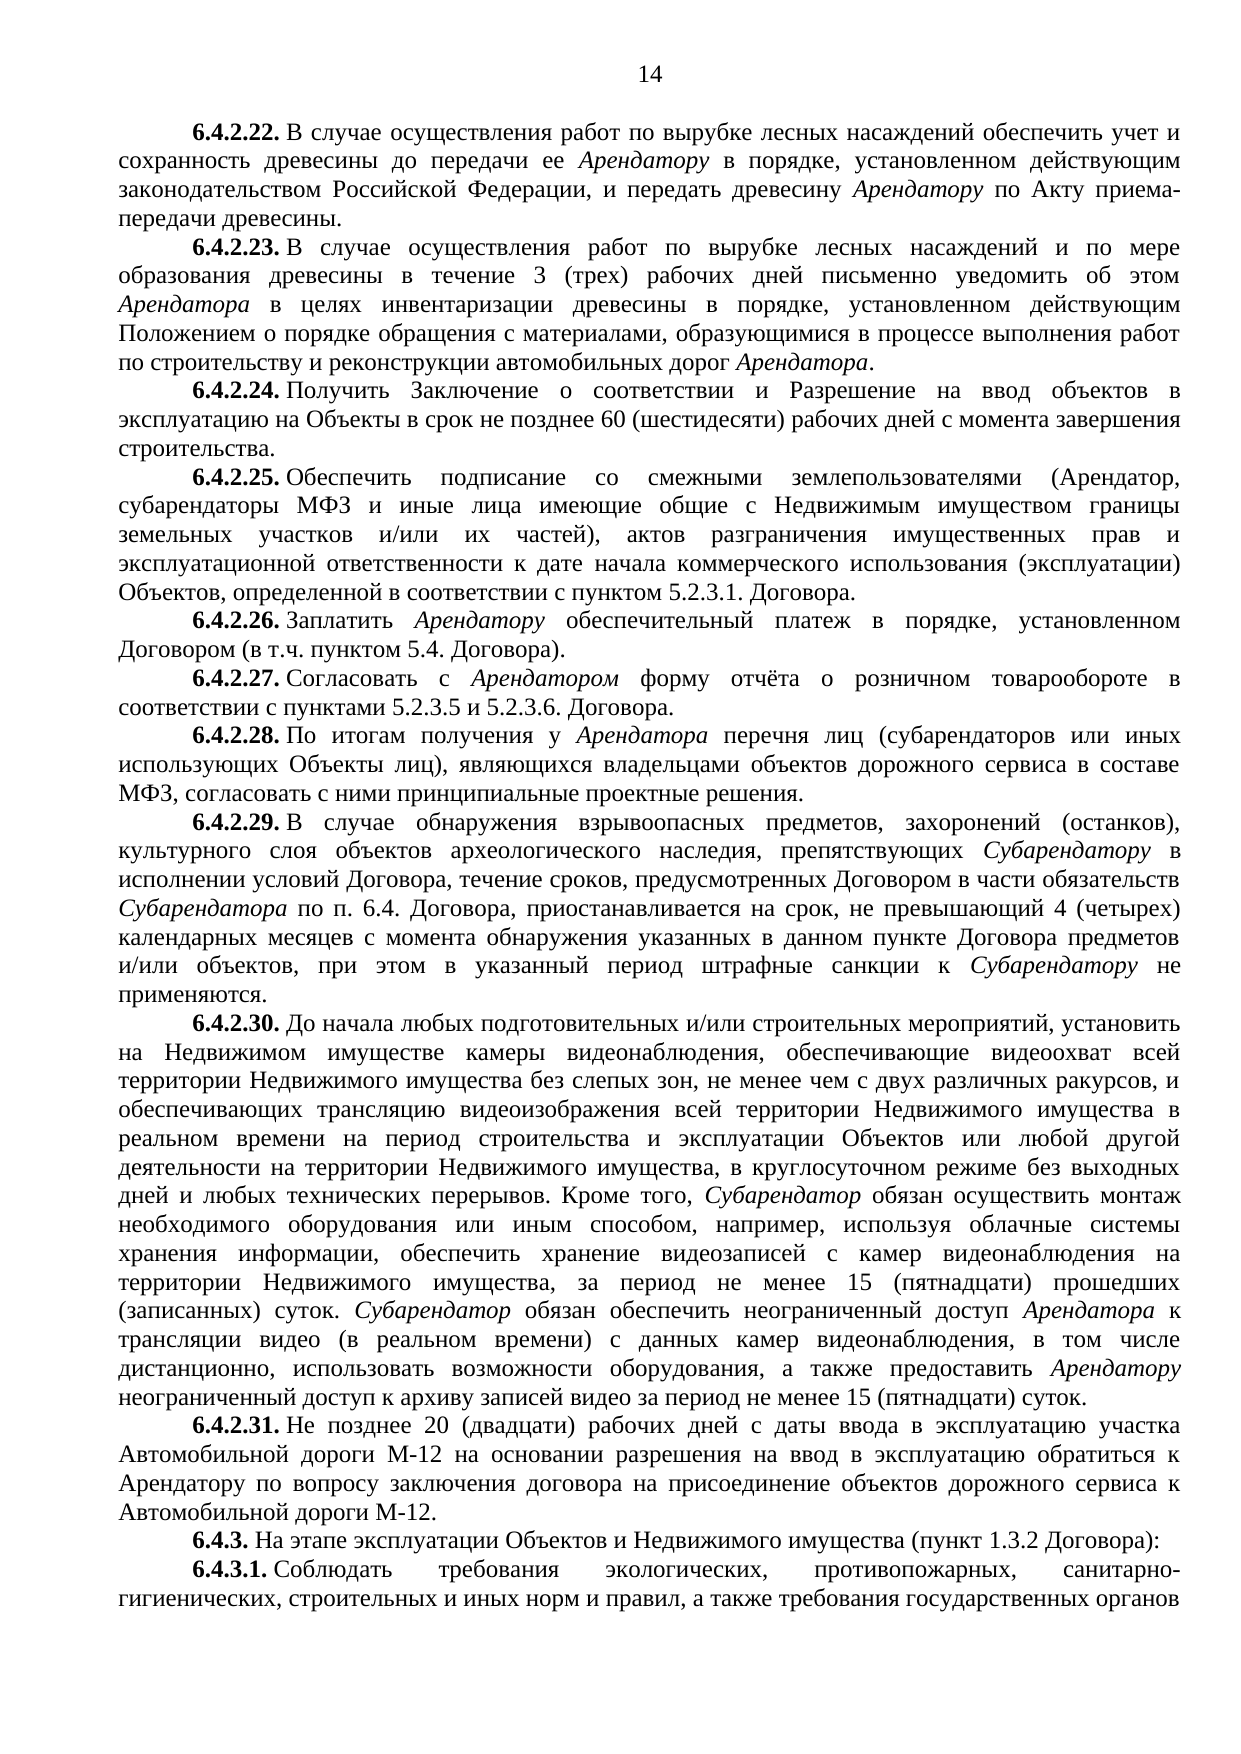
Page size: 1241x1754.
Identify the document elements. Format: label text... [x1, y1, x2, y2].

list На этапе эксплуатации Объектов и Недвижимого имущества (пункт 1.3.2 Договора): [118, 1525, 1181, 1554]
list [118, 1554, 1181, 1612]
list По итогам получения у Арендатора перечня лиц (субарендаторов или иных использующих Объекты лиц), являющихся владельцами объектов дорожного сервиса в составе МФЗ, согласовать с ними принципиальные проектные решения. [118, 720, 1181, 807]
list Согласовать с Арендатором форму отчёта о розничном товарообороте в соответствии с пунктами 5.2.3.5 и 5.2.3.6. Договора. [118, 663, 1181, 720]
list Не позднее 20 (двадцати) рабочих дней с даты ввода в эксплуатацию участка Автомобильной дороги М-12 на основании разрешения на ввод в эксплуатацию обратиться к Арендатору по вопросу заключения договора на присоединение объектов дорожного сервиса к Автомобильной дороги М-12. [118, 1410, 1181, 1525]
list В случае обнаружения взрывоопасных предметов, захоронений (останков), культурного слоя объектов археологического наследия, препятствующих Субарендатору в исполнении условий Договора, течение сроков, предусмотренных Договором в части обязательств Субарендатора по п. 6.4. Договора, приостанавливается на срок, не превышающий 4 (четырех) календарных месяцев с момента обнаружения указанных в данном пункте Договора предметов и/или объектов, при этом в указанный период штрафные санкции к Субарендатору не применяются. [118, 807, 1181, 1008]
list Обеспечить подписание со смежными землепользователями (Арендатор, субарендаторы МФЗ и иные лица имеющие общие с Недвижимым имуществом границы земельных участков и/или их частей), актов разграничения имущественных прав и эксплуатационной ответственности к дате начала коммерческого использования (эксплуатации) Объектов, определенной в соответствии с пунктом 5.2.3.1. Договора. [118, 462, 1181, 605]
list До начала любых подготовительных и/или строительных мероприятий, установить на Недвижимом имуществе камеры видеонаблюдения, обеспечивающие видеоохват всей территории Недвижимого имущества без слепых зон, не менее чем с двух различных ракурсов, и обеспечивающих трансляцию видеоизображения всей территории Недвижимого имущества в реальном времени на период строительства и эксплуатации Объектов или любой другой деятельности на территории Недвижимого имущества, в круглосуточном режиме без выходных дней и любых технических перерывов. Кроме того, Субарендатор обязан осуществить монтаж необходимого оборудования или иным способом, например, используя облачные системы хранения информации, обеспечить хранение видеозаписей с камер видеонаблюдения на территории Недвижимого имущества, за период не менее 15 (пятнадцати) прошедших (записанных) суток. Субарендатор обязан обеспечить неограниченный доступ Арендатора к трансляции видео (в реальном времени) с данных камер видеонаблюдения, в том числе дистанционно, использовать возможности оборудования, а также предоставить Арендатору неограниченный доступ к архиву записей видео за период не менее 15 (пятнадцати) суток. [118, 1008, 1181, 1410]
list В случае осуществления работ по вырубке лесных насаждений и по мере образования древесины в течение 3 (трех) рабочих дней письменно уведомить об этом Арендатора в целях инвентаризации древесины в порядке, установленном действующим Положением о порядке обращения с материалами, образующимися в процессе выполнения работ по строительству и реконструкции автомобильных дорог Арендатора. [118, 232, 1181, 375]
list В случае осуществления работ по вырубке лесных насаждений обеспечить учет и сохранность древесины до передачи ее Арендатору в порядке, установленном действующим законодательством Российской Федерации, и передать древесину Арендатору по Акту приема-передачи древесины. [118, 117, 1181, 232]
list Заплатить Арендатору обеспечительный платеж в порядке, установленном Договором (в т.ч. пунктом 5.4. Договора). [118, 605, 1181, 663]
list Получить Заключение о соответствии и Разрешение на ввод объектов в эксплуатацию на Объекты в срок не позднее 60 (шестидесяти) рабочих дней с момента завершения строительства. [118, 375, 1181, 462]
